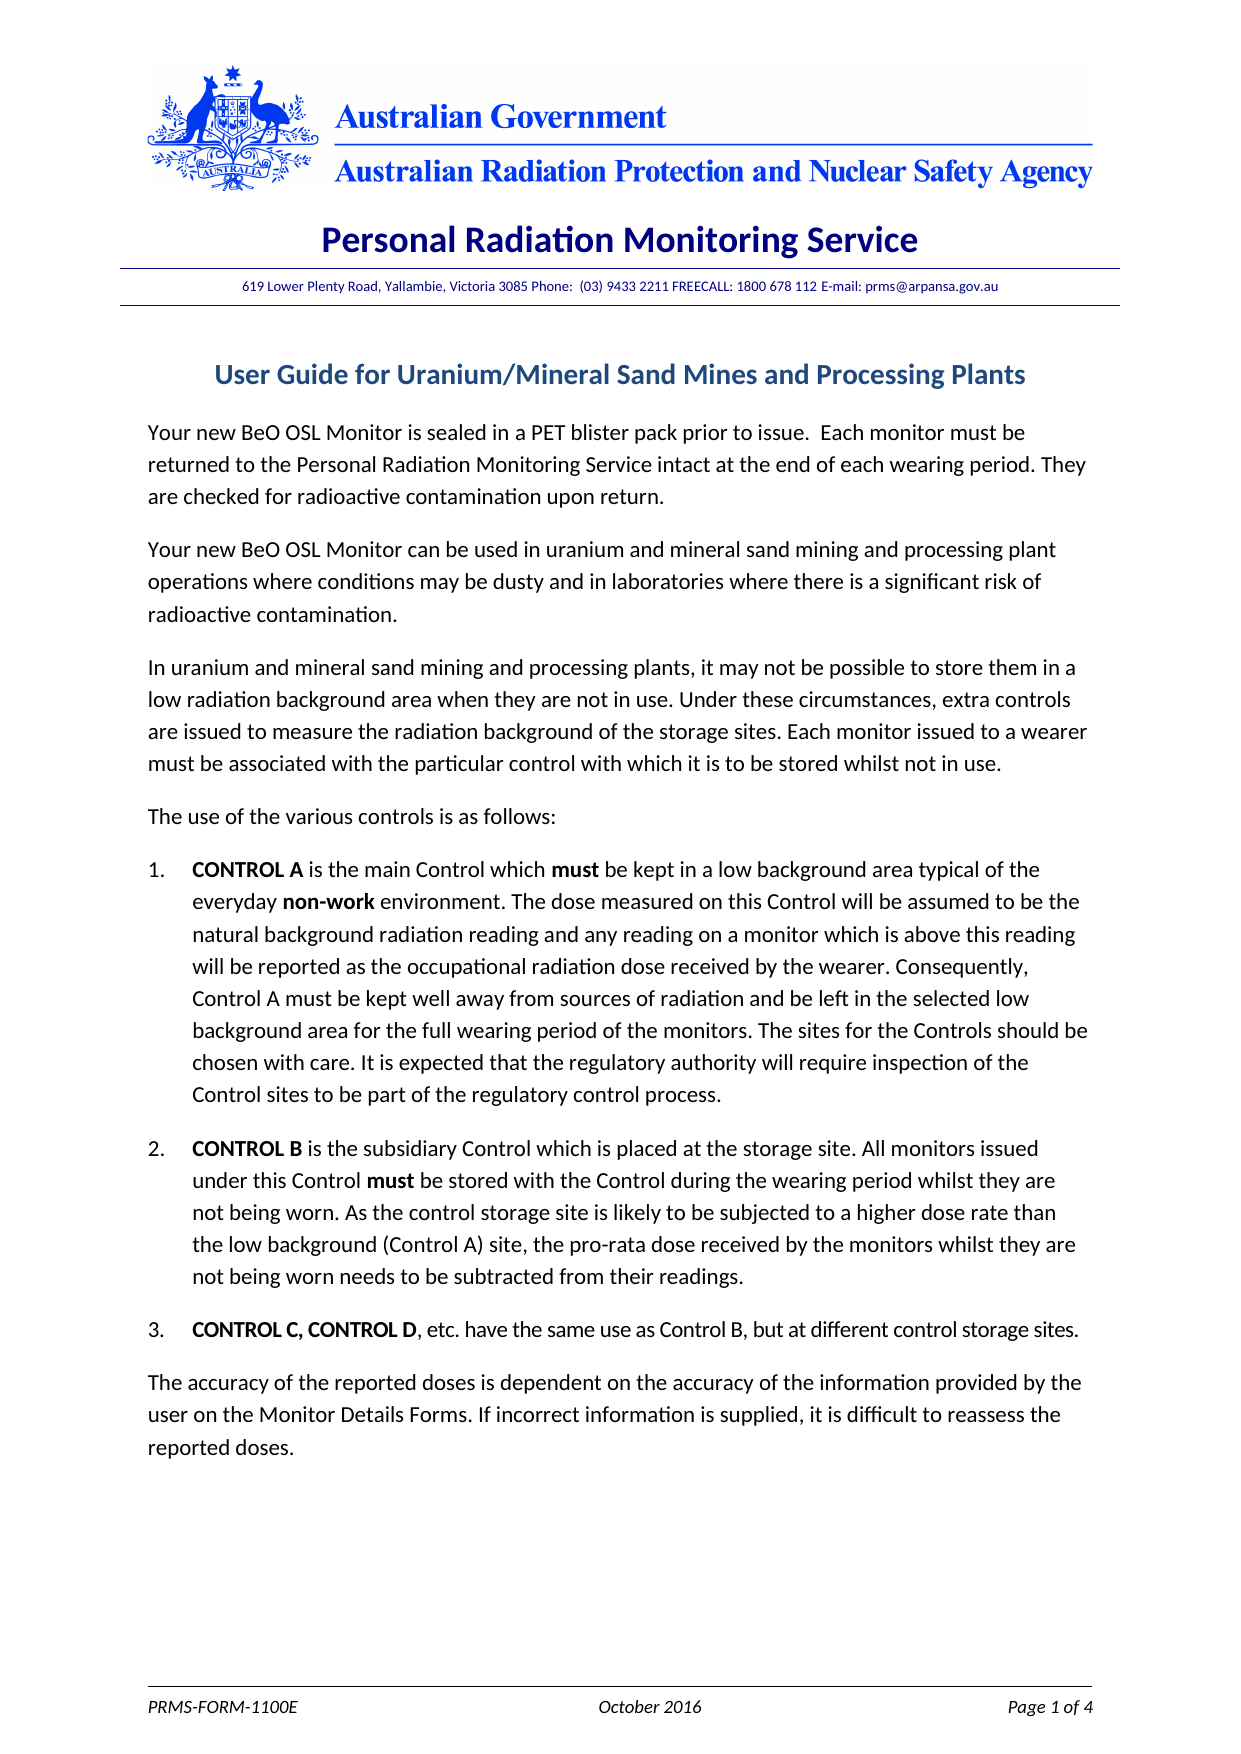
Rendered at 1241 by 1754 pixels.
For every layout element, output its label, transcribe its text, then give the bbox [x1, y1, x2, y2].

table_header 619 Lower Plenty Road, Yallambie, Victoria 3085 Phone: (03) 9433 2211 FREECALL: 1800 678 112 E-mail: prms@arpansa.gov.au [120, 269, 1120, 305]
text In uranium and mineral sand mining and processing plants, it may not be possible to store them in a low radiation background area when they are not in use. Under these circumstances, extra controls are issued to measure the radiation background of the storage sites. Each monitor issued to a wearer must be associated with the particular control with which it is to be stored whilst not in use. [148, 653, 1092, 777]
text The accuracy of the reported doses is dependent on the accuracy of the information provided by the user on the Monitor Details Forms. If incorrect information is supplied, it is difficult to reassess the reported doses. [148, 1368, 1092, 1461]
text Your new BeO OSL Monitor can be used in uranium and mineral sand mining and processing plant operations where conditions may be dusty and in laboratories where there is a significant risk of radioactive contamination. [148, 535, 1092, 628]
text User Guide for Uranium/Mineral Sand Mines and Processing Plants [148, 356, 1092, 392]
list CONTROL A is the main Control which must be kept in a low background area typical of the everyday non-work environment. The dose measured on this Control will be assumed to be the natural background radiation reading and any reading on a monitor which is above this reading will be reported as the occupational radiation dose received by the wearer. Consequently, Control A must be kept well away from sources of radiation and be left in the selected low background area for the full wearing period of the monitors. The sites for the Controls should be chosen with care. It is expected that the regulatory authority will require inspection of the Control sites to be part of the regulatory control process. [148, 855, 1092, 1109]
picture [147, 65, 1093, 191]
text Your new BeO OSL Monitor is sealed in a PET blister pack prior to issue. Each monitor must be returned to the Personal Radiation Monitoring Service intact at the end of each wearing period. They are checked for radioactive contamination upon return. [148, 418, 1092, 510]
text The use of the various controls is as follows: [148, 802, 1092, 830]
list CONTROL B is the subsidiary Control which is placed at the storage site. All monitors issued under this Control must be stored with the Control during the wearing period whilst they are not being worn. As the control storage site is likely to be subjected to a higher dose rate than the low background (Control A) site, the pro-rata dose received by the monitors whilst they are not being worn needs to be subtracted from their readings. [148, 1134, 1092, 1290]
list CONTROL C, CONTROL D, etc. have the same use as Control B, but at different control storage sites. [148, 1315, 1092, 1343]
subtitle Personal Radiation Monitoring Service [148, 216, 1092, 261]
